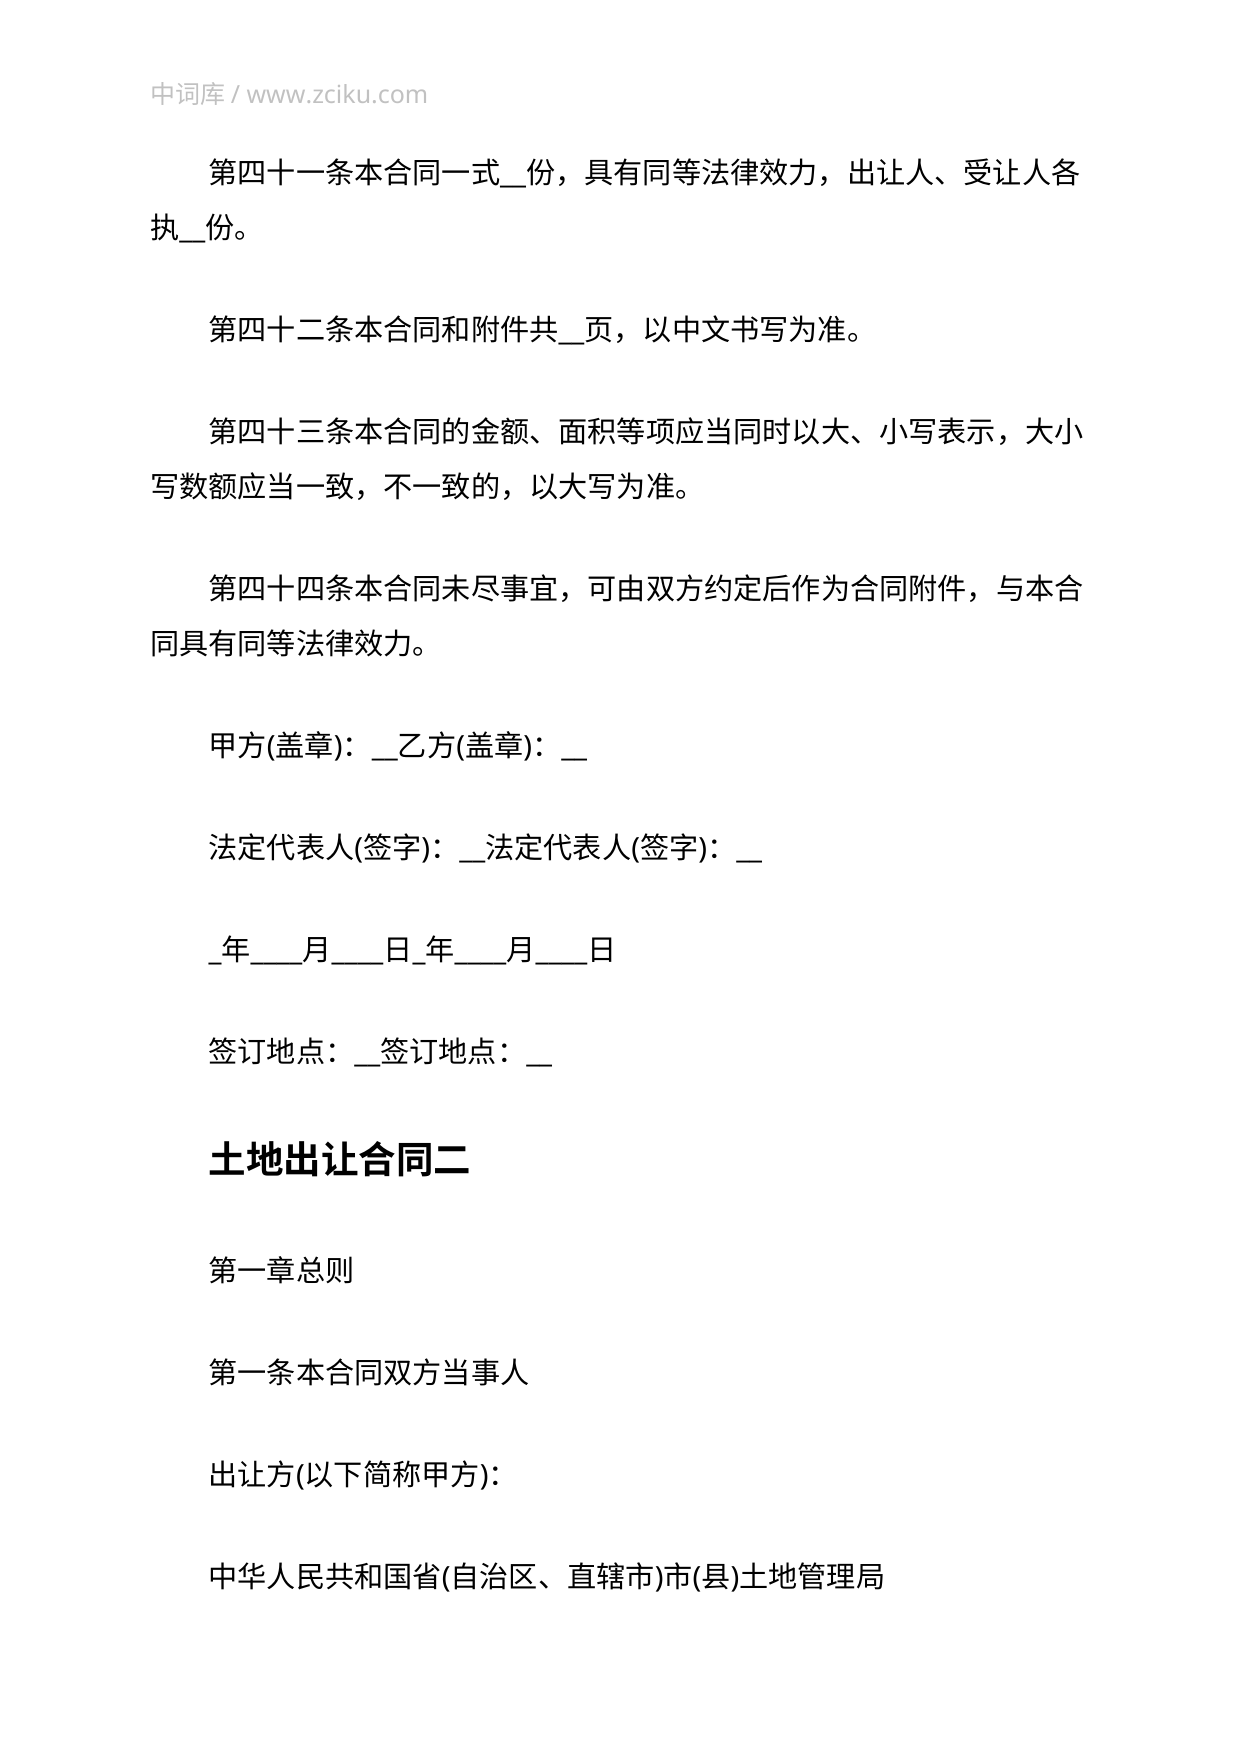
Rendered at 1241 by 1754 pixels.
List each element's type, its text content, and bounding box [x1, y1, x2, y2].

text 第四十一条本合同一式__份，具有同等法律效力，出让人、受让人各执__份。 [150, 150, 1090, 247]
text _年____月____日_年____月____日 [150, 926, 1090, 969]
text 第一章总则 [150, 1248, 1090, 1290]
text 甲方(盖章)：__乙方(盖章)：__ [150, 722, 1090, 765]
text 第一条本合同双方当事人 [150, 1349, 1090, 1392]
text 签订地点：__签订地点：__ [150, 1028, 1090, 1071]
text 法定代表人(签字)：__法定代表人(签字)：__ [150, 824, 1090, 867]
text 出让方(以下简称甲方)： [150, 1451, 1090, 1493]
text 第四十四条本合同未尽事宜，可由双方约定后作为合同附件，与本合同具有同等法律效力。 [150, 566, 1090, 663]
text 中华人民共和国省(自治区、直辖市)市(县)土地管理局 [150, 1553, 1090, 1596]
text 第四十二条本合同和附件共__页，以中文书写为准。 [150, 307, 1090, 349]
text 第四十三条本合同的金额、面积等项应当同时以大、小写表示，大小写数额应当一致，不一致的，以大写为准。 [150, 409, 1090, 506]
text 土地出让合同二 [150, 1130, 1090, 1184]
